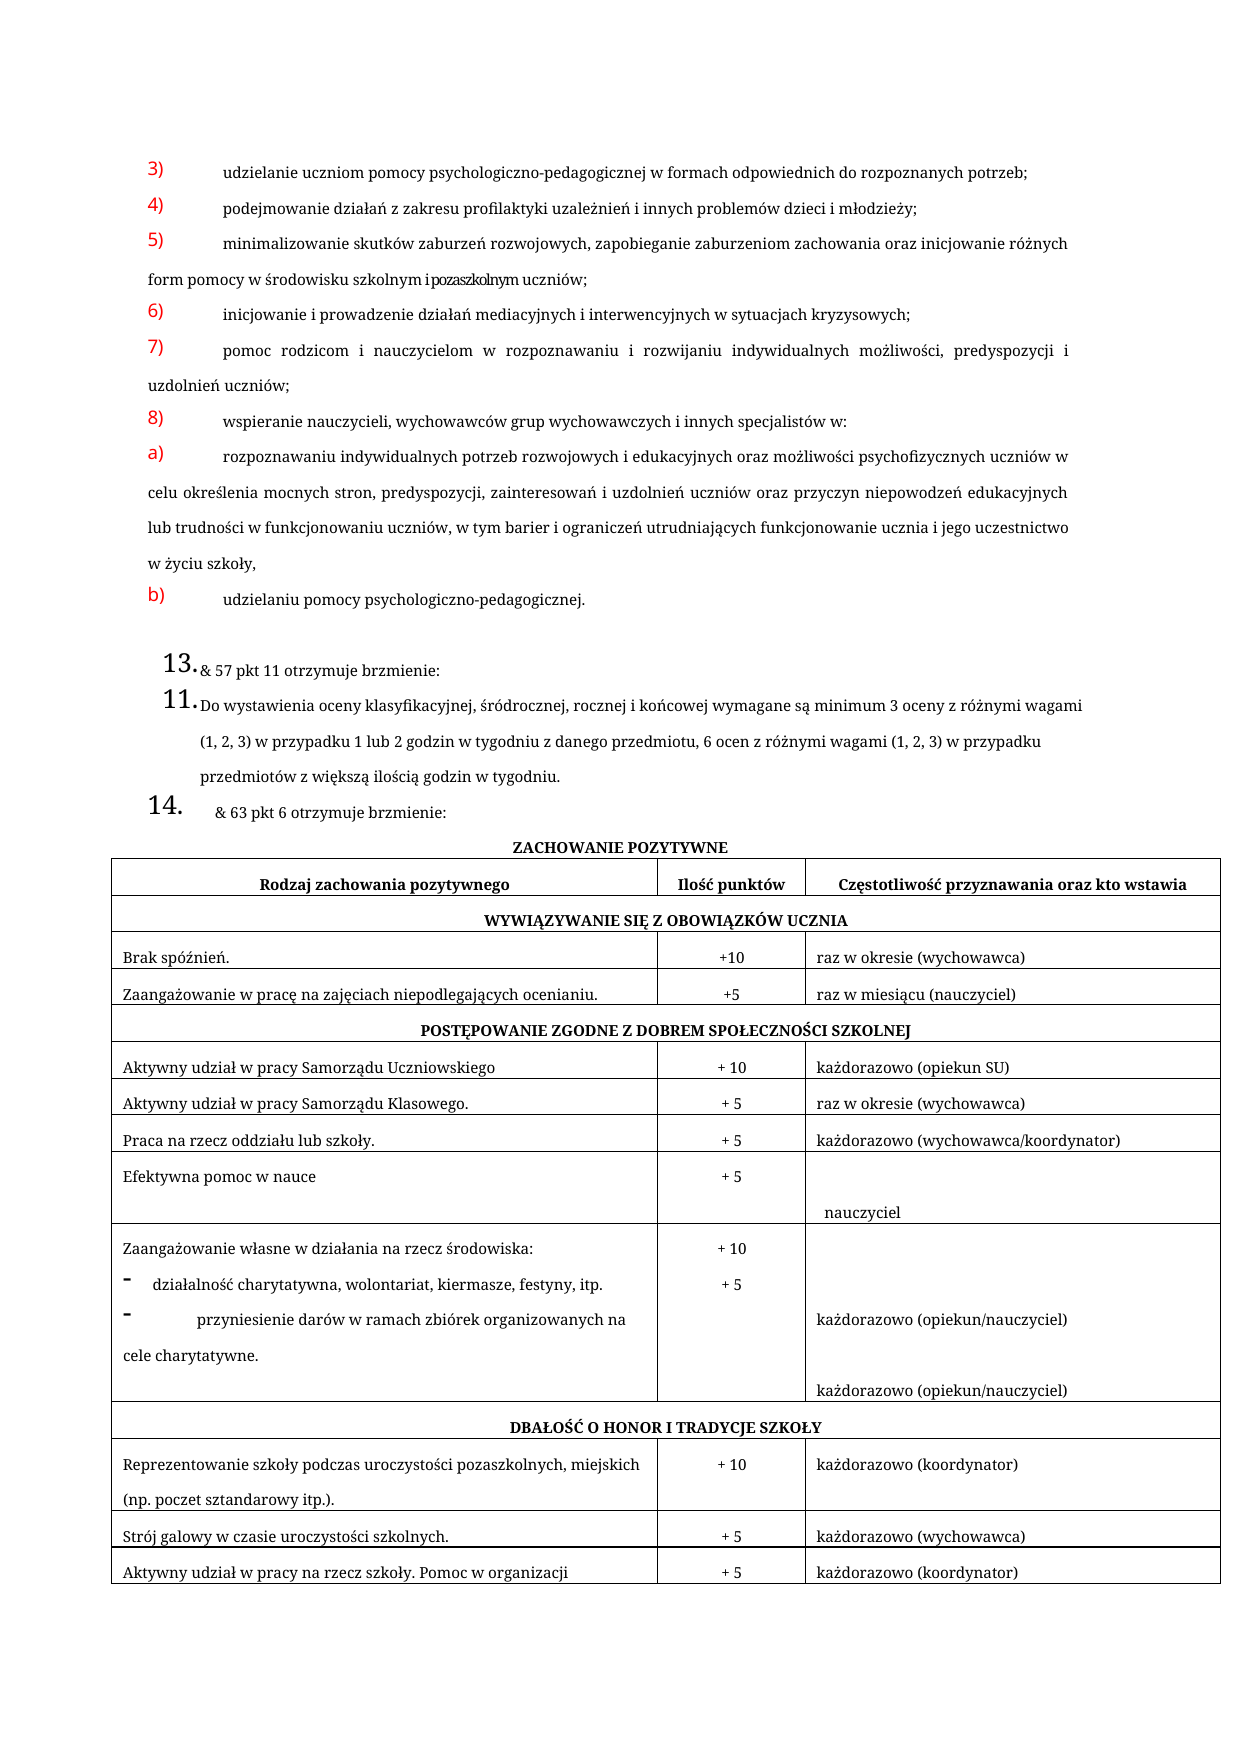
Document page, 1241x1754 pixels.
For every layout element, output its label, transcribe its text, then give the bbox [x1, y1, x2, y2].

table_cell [806, 1548, 1220, 1583]
list wspieranie nauczycieli, wychowawców grup wychowawczych i innych specjalistów w: [147, 396, 1093, 432]
table_cell raz w miesiącu (nauczyciel) [806, 969, 1220, 1004]
table_header Częstotliwość przyznawania oraz kto wstawia [806, 859, 1220, 894]
table_cell DBAŁOŚĆ O HONOR I TRADYCJE SZKOŁY [112, 1402, 1220, 1438]
list & 57 pkt 11 otrzymuje brzmienie: [162, 645, 1093, 680]
table_cell Aktywny udział w pracy Samorządu Uczniowskiego [112, 1042, 657, 1077]
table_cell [112, 1548, 657, 1583]
table_cell Reprezentowanie szkoły podczas uroczystości pozaszkolnych, miejskich (np. poczet sztandarowy itp.). [112, 1439, 657, 1510]
table_cell Efektywna pomoc w nauce [112, 1152, 657, 1223]
table_cell raz w okresie (wychowawca) [806, 1079, 1220, 1114]
list udzielanie uczniom pomocy psychologiczno-pedagogicznej w formach odpowiednich do rozpoznanych potrzeb; [147, 148, 1069, 183]
list Do wystawienia oceny klasyfikacyjnej, śródrocznej, rocznej i końcowej wymagane są minimum 3 oceny z różnymi wagami (1, 2, 3) w przypadku 1 lub 2 godzin w tygodniu z danego przedmiotu, 6 ocen z różnymi wagami (1, 2, 3) w przypadku przedmiotów z większą ilością godzin w tygodniu. [162, 680, 1093, 787]
table_cell każdorazowo (opiekun/nauczyciel) każdorazowo (opiekun/nauczyciel) [806, 1224, 1220, 1401]
table_cell raz w okresie (wychowawca) [806, 932, 1220, 968]
text ZACHOWANIE POZYTYWNE [147, 822, 1093, 858]
table_header Ilość punktów [658, 859, 805, 894]
list & 63 pkt 6 otrzymuje brzmienie: [147, 787, 1055, 822]
list udzielaniu pomocy psychologiczno-pedagogicznej. [147, 574, 1093, 609]
table_cell + 5 [658, 1115, 805, 1151]
table_cell każdorazowo (koordynator) [806, 1439, 1220, 1510]
table_cell WYWIĄZYWANIE SIĘ Z OBOWIĄZKÓW UCZNIA [112, 896, 1220, 931]
table_cell każdorazowo (opiekun SU) [806, 1042, 1220, 1077]
table_cell + 5 [658, 1079, 805, 1114]
table_cell nauczyciel [806, 1152, 1220, 1223]
table_cell + 10 + 5 [658, 1224, 805, 1401]
list podejmowanie działań z zakresu profilaktyki uzależnień i innych problemów dzieci i młodzieży; [147, 183, 1069, 219]
table_cell +5 [658, 969, 805, 1004]
table_cell + 5 [658, 1548, 805, 1583]
table_cell każdorazowo (wychowawca) [806, 1511, 1220, 1546]
table_cell Zaangażowanie w pracę na zajęciach niepodlegających ocenianiu. [112, 969, 657, 1004]
table_cell + 5 [658, 1152, 805, 1223]
list pomoc rodzicom i nauczycielom w rozpoznawaniu i rozwijaniu indywidualnych możliwości, predyspozycji i uzdolnień uczniów; [147, 325, 1069, 396]
table_cell Praca na rzecz oddziału lub szkoły. [112, 1115, 657, 1151]
table_cell Strój galowy w czasie uroczystości szkolnych. [112, 1511, 657, 1546]
table_cell POSTĘPOWANIE ZGODNE Z DOBREM SPOŁECZNOŚCI SZKOLNEJ [112, 1005, 1220, 1041]
table_cell Aktywny udział w pracy Samorządu Klasowego. [112, 1079, 657, 1114]
list inicjowanie i prowadzenie działań mediacyjnych i interwencyjnych w sytuacjach kryzysowych; [147, 290, 1069, 325]
table_cell + 10 [658, 1042, 805, 1077]
table_cell +10 [658, 932, 805, 968]
table_cell każdorazowo (wychowawca/koordynator) [806, 1115, 1220, 1151]
table_cell Zaangażowanie własne w działania na rzecz środowiska: działalność charytatywna, wolontariat, kiermasze, festyny, itp. przyniesienie darów w ramach zbiórek organizowanych na cele charytatywne. [112, 1224, 657, 1401]
table_header Rodzaj zachowania pozytywnego [112, 859, 657, 894]
table_cell + 10 [658, 1439, 805, 1510]
table_cell Brak spóźnień. [112, 932, 657, 968]
table_cell + 5 [658, 1511, 805, 1546]
list minimalizowanie skutków zaburzeń rozwojowych, zapobieganie zaburzeniom zachowania oraz inicjowanie różnych form pomocy w środowisku szkolnym i pozaszkolnym uczniów; [147, 219, 1068, 290]
